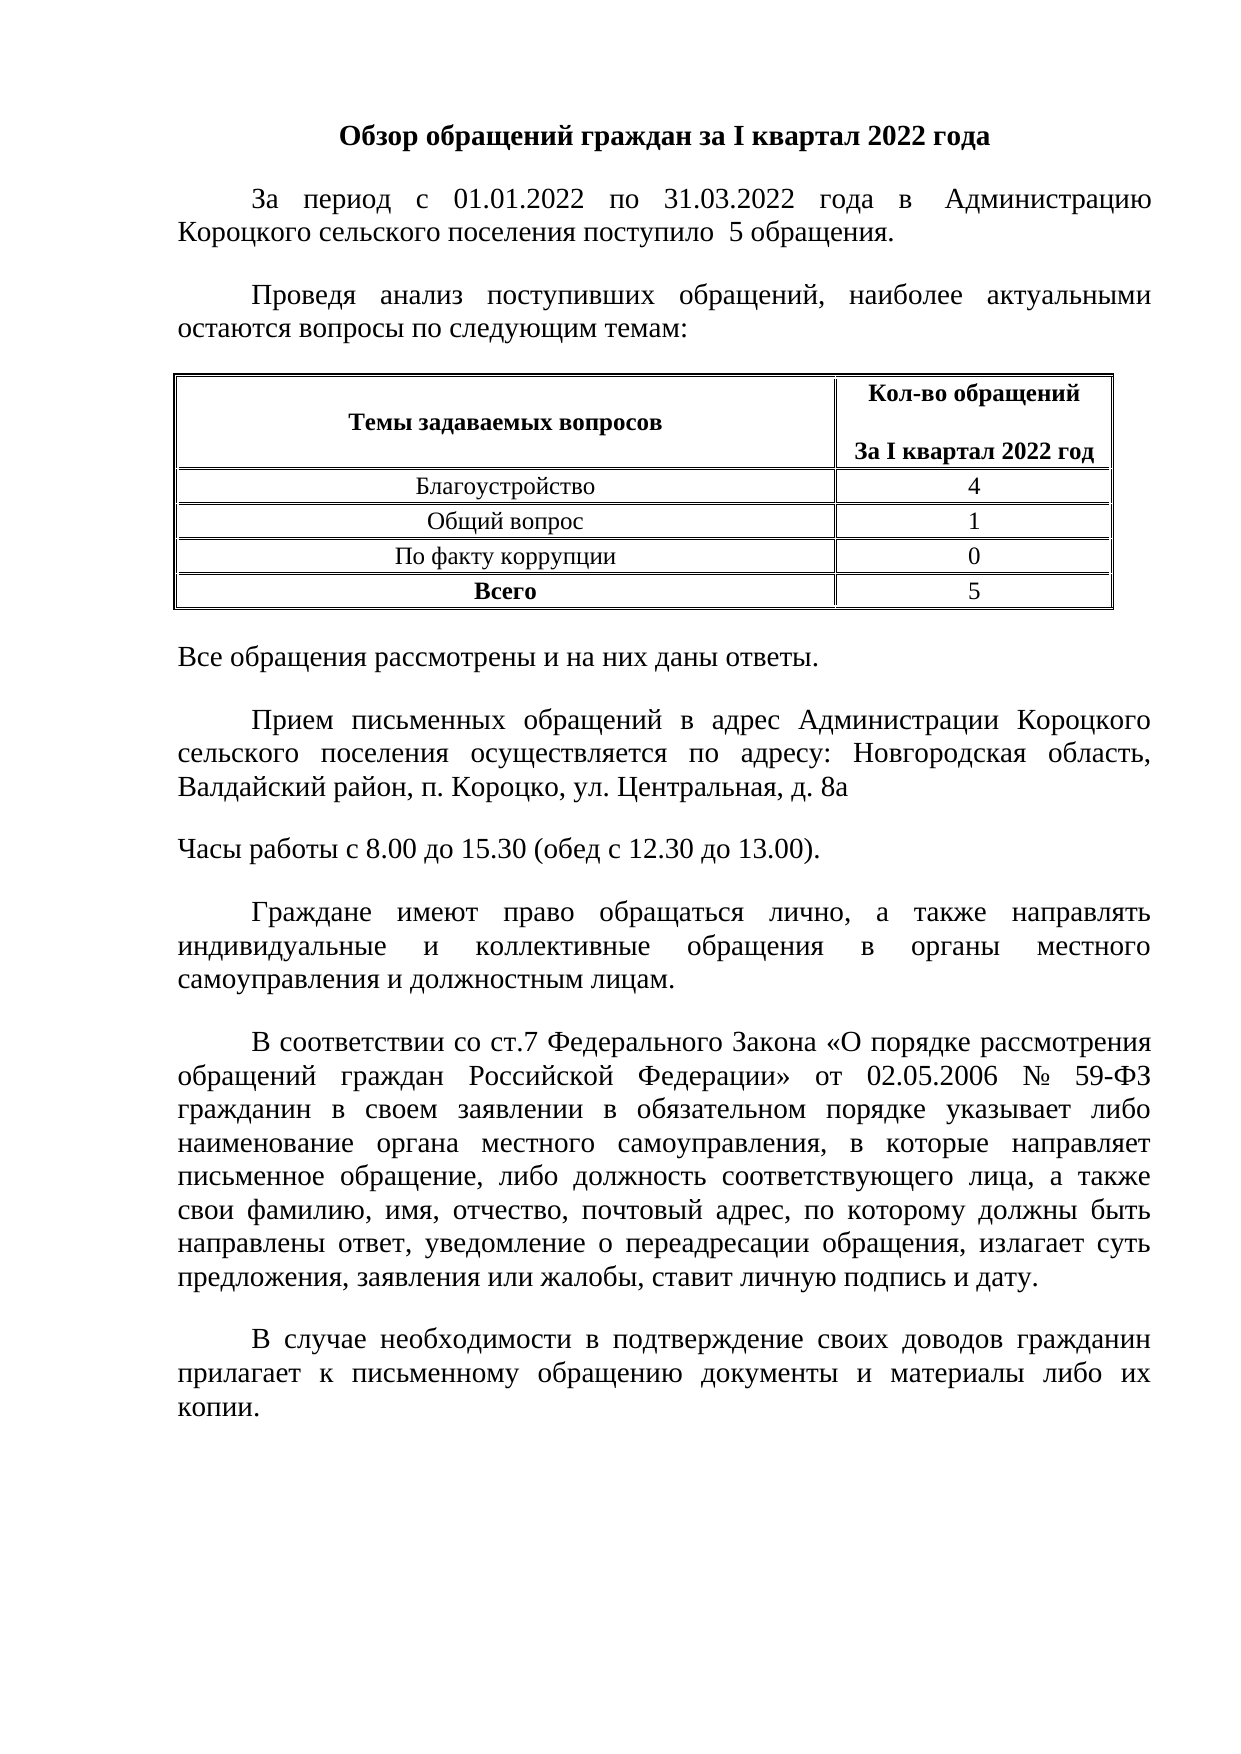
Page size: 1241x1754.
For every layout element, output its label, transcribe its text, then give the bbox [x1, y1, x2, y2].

table_cell 1 [837, 501, 1111, 537]
table_cell Благоустройство [177, 466, 834, 501]
text В случае необходимости в подтверждение своих доводов гражданин прилагает к письменному обращению документы и материалы либо их копии. [177, 1322, 1152, 1422]
text Проведя анализ поступивших обращений, наиболее актуальными остаются вопросы по следующим темам: [177, 277, 1152, 344]
text Часы работы с 8.00 до 15.30 (обед с 12.30 до 13.00). [177, 832, 1152, 865]
table_cell 0 [836, 537, 1112, 572]
table_cell 5 [836, 572, 1112, 607]
table_cell Общий вопрос [177, 501, 834, 537]
text Обзор обращений граждан за I квартал 2022 года [177, 118, 1152, 152]
text Прием письменных обращений в адрес Администрации Короцкого сельского поселения осуществляется по адресу: Новгородская область, Валдайский район, п. Короцко, ул. Центральная, д. 8а [177, 702, 1152, 802]
table_header Кол-во обращений За I квартал 2022 год [836, 377, 1111, 466]
text В соответствии со ст.7 Федерального Закона «О порядке рассмотрения обращений граждан Российской Федерации» от 02.05.2006 № 59-ФЗ гражданин в своем заявлении в обязательном порядке указывает либо наименование органа местного самоуправления, в которые направляет письменное обращение, либо должность соответствующего лица, а также свои фамилию, имя, отчество, почтовый адрес, по которому должны быть направлены ответ, уведомление о переадресации обращения, излагает суть предложения, заявления или жалобы, ставит личную подпись и дату. [177, 1024, 1152, 1292]
table_cell По факту коррупции [175, 537, 836, 572]
text За период с 01.01.2022 по 31.03.2022 года в Администрацию Короцкого сельского поселения поступило 5 обращения. [177, 181, 1152, 248]
table_header Темы задаваемых вопросов [177, 377, 836, 466]
table_cell 4 [837, 466, 1111, 501]
text Все обращения рассмотрены и на них даны ответы. [177, 639, 1152, 673]
text Граждане имеют право обращаться лично, а также направлять индивидуальные и коллективные обращения в органы местного самоуправления и должностным лицам. [177, 894, 1152, 995]
table_cell Всего [175, 572, 836, 607]
